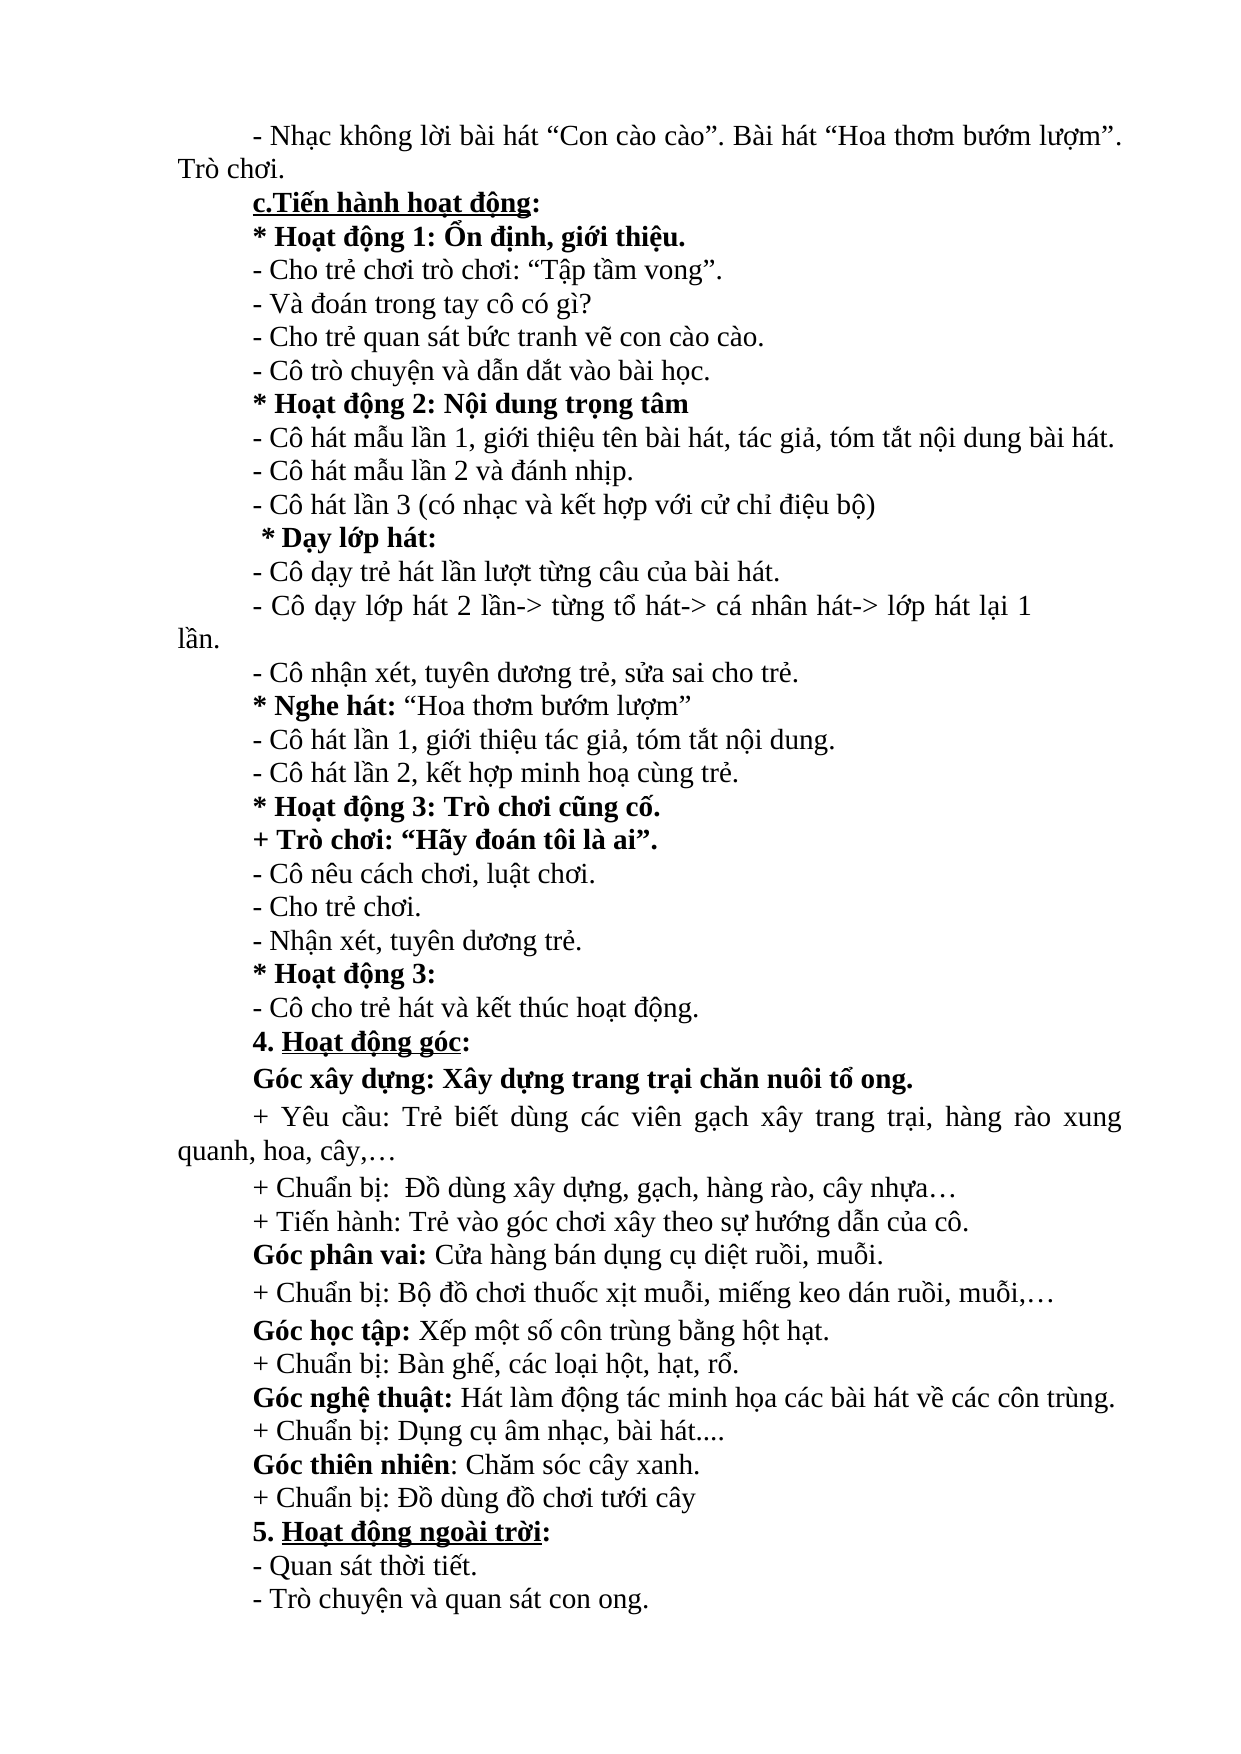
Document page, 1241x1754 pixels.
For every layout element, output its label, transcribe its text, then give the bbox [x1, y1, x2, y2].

text * Hoạt động 3: [252, 957, 1033, 990]
text - Cô dạy trẻ hát lần lượt từng câu của bài hát. [252, 554, 1033, 588]
text * Hoạt động 1: Ổn định, giới thiệu. [252, 219, 1122, 252]
text + Chuẩn bị: Đồ dùng đồ chơi tưới cây [252, 1481, 1122, 1514]
text - Trò chuyện và quan sát con ong. [252, 1581, 1122, 1615]
text + Yêu cầu: Trẻ biết dùng các viên gạch xây trang trại, hàng rào xung quanh, hoa, cây,… [177, 1099, 1122, 1166]
text - Cô nhận xét, tuyên dương trẻ, sửa sai cho trẻ. [252, 655, 1033, 688]
text Góc nghệ thuật: Hát làm động tác minh họa các bài hát về các côn trùng. [252, 1380, 460, 1413]
text - Cô hát lần 3 (có nhạc và kết hợp với cử chỉ điệu bộ) [252, 487, 1122, 521]
text 4. Hoạt động góc: [252, 1024, 1122, 1057]
text + Trò chơi: “Hãy đoán tôi là ai”. [252, 822, 1122, 856]
text Góc phân vai: Cửa hàng bán dụng cụ diệt ruồi, muỗi. [252, 1237, 1122, 1271]
text + Chuẩn bị: Dụng cụ âm nhạc, bài hát.... [252, 1413, 1122, 1447]
text - Cô hát lần 1, giới thiệu tác giả, tóm tắt nội dung. [252, 722, 1033, 755]
text - Nhạc không lời bài hát “Con cào cào”. Bài hát “Hoa thơm bướm lượm”. Trò chơi. [177, 118, 1122, 185]
text - Và đoán trong tay cô có gì? [252, 286, 1033, 319]
text + Chuẩn bị: Bộ đồ chơi thuốc xịt muỗi, miếng keo dán ruồi, muỗi,… [252, 1275, 1122, 1309]
text - Cô dạy lớp hát 2 lần-> từng tổ hát-> cá nhân hát-> lớp hát lại 1 lần. [177, 588, 1033, 655]
text - Nhận xét, tuyên dương trẻ. [252, 923, 1122, 957]
text + Chuẩn bị: Đồ dùng xây dựng, gạch, hàng rào, cây nhựa… [252, 1170, 1122, 1204]
text - Cho trẻ chơi. [252, 889, 1122, 923]
text - Cô hát mẫu lần 1, giới thiệu tên bài hát, tác giả, tóm tắt nội dung bài hát. [252, 420, 1122, 453]
text + Chuẩn bị: Bàn ghế, các loại hột, hạt, rổ. [252, 1346, 1122, 1380]
text + Tiến hành: Trẻ vào góc chơi xây theo sự hướng dẫn của cô. [252, 1204, 1122, 1237]
text 5. Hoạt động ngoài trời: [252, 1514, 1122, 1548]
text * Nghe hát: “Hoa thơm bướm lượm” [252, 688, 1122, 722]
text - Cô cho trẻ hát và kết thúc hoạt động. [252, 990, 1033, 1024]
text Góc học tập: Xếp một số côn trùng bằng hột hạt. [252, 1313, 1122, 1346]
text Góc xây dựng: Xây dựng trang trại chăn nuôi tổ ong. [252, 1061, 1122, 1095]
text * Hoạt động 2: Nội dung trọng tâm [252, 386, 1033, 420]
text - Cô hát mẫu lần 2 và đánh nhịp. [252, 453, 1033, 487]
text - Quan sát thời tiết. [252, 1548, 1122, 1581]
text c.Tiến hành hoạt động: [252, 185, 1033, 219]
text - Cho trẻ chơi trò chơi: “Tập tầm vong”. [252, 252, 1033, 286]
text - Cô nêu cách chơi, luật chơi. [252, 856, 1122, 889]
text * Dạy lớp hát: [177, 521, 1122, 554]
text - Cô trò chuyện và dẫn dắt vào bài học. [252, 353, 1033, 386]
text - Cô hát lần 2, kết hợp minh hoạ cùng trẻ. [252, 755, 1033, 789]
text - Cho trẻ quan sát bức tranh vẽ con cào cào. [252, 319, 1033, 353]
text Góc thiên nhiên: Chăm sóc cây xanh. [252, 1447, 1122, 1481]
text * Hoạt động 3: Trò chơi cũng cố. [252, 789, 1122, 822]
